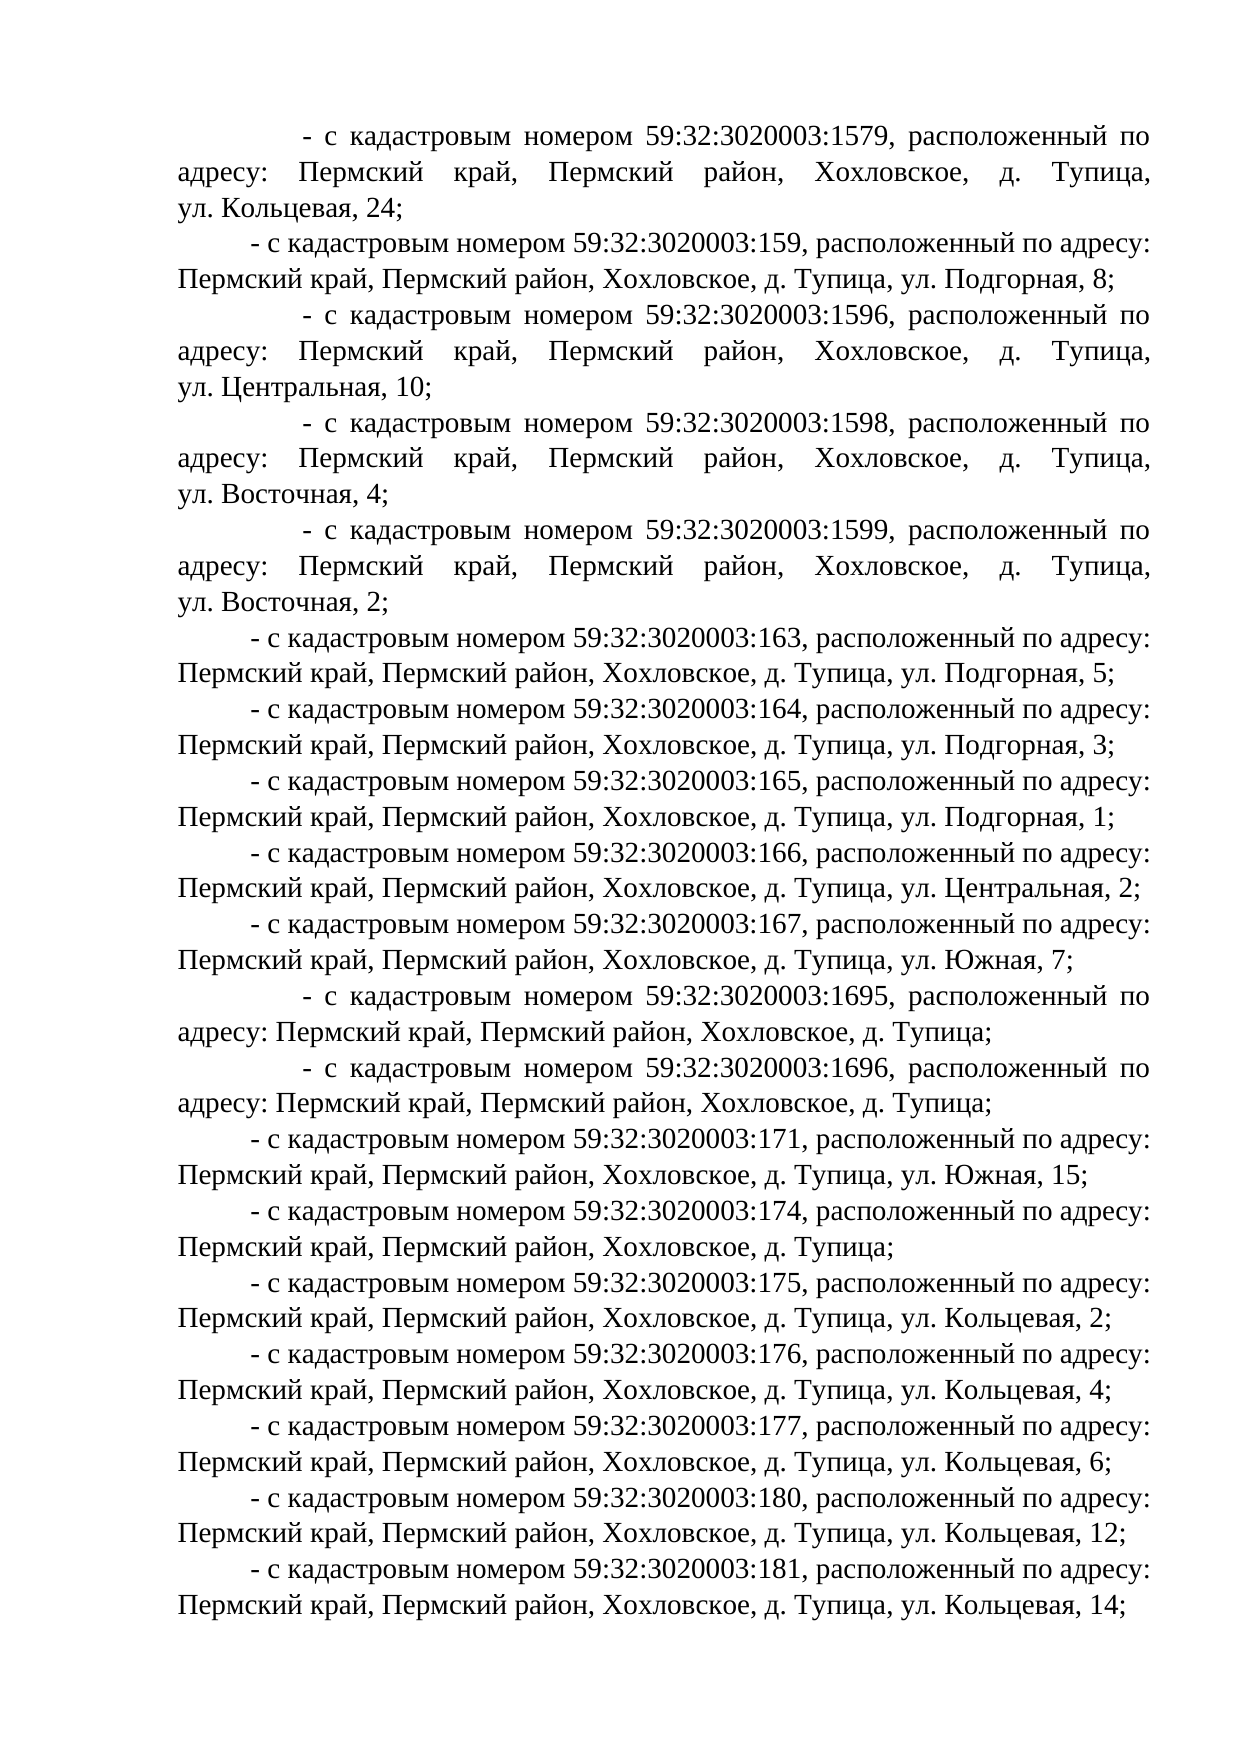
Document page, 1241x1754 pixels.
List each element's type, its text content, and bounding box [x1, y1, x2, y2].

text - с кадастровым номером 59:32:3020003:159, расположенный по адресу: Пермский край, Пермский район, Хохловское, д. Тупица, ул. Подгорная, 8; [177, 226, 1152, 295]
text - с кадастровым номером 59:32:3020003:176, расположенный по адресу: Пермский край, Пермский район, Хохловское, д. Тупица, ул. Кольцевая, 4; [177, 1336, 1152, 1406]
text - с кадастровым номером 59:32:3020003:167, расположенный по адресу: Пермский край, Пермский район, Хохловское, д. Тупица, ул. Южная, 7; [177, 906, 1152, 976]
text - с кадастровым номером 59:32:3020003:166, расположенный по адресу: Пермский край, Пермский район, Хохловское, д. Тупица, ул. Центральная, 2; [177, 835, 1152, 904]
text - с кадастровым номером 59:32:3020003:174, расположенный по адресу: Пермский край, Пермский район, Хохловское, д. Тупица; [177, 1193, 1152, 1262]
text - с кадастровым номером 59:32:3020003:163, расположенный по адресу: Пермский край, Пермский район, Хохловское, д. Тупица, ул. Подгорная, 5; [177, 620, 1152, 689]
text - с кадастровым номером 59:32:3020003:1695, расположенный по адресу: Пермский край, Пермский район, Хохловское, д. Тупица; [177, 978, 1152, 1047]
text - с кадастровым номером 59:32:3020003:1596, расположенный по адресу: Пермский край, Пермский район, Хохловское, д. Тупица, ул. Центральная, 10; [177, 297, 1152, 402]
text - с кадастровым номером 59:32:3020003:171, расположенный по адресу: Пермский край, Пермский район, Хохловское, д. Тупица, ул. Южная, 15; [177, 1121, 1152, 1191]
text - с кадастровым номером 59:32:3020003:180, расположенный по адресу: Пермский край, Пермский район, Хохловское, д. Тупица, ул. Кольцевая, 12; [177, 1480, 1152, 1549]
text - с кадастровым номером 59:32:3020003:181, расположенный по адресу: Пермский край, Пермский район, Хохловское, д. Тупица, ул. Кольцевая, 14; [177, 1551, 1152, 1621]
text - с кадастровым номером 59:32:3020003:175, расположенный по адресу: Пермский край, Пермский район, Хохловское, д. Тупица, ул. Кольцевая, 2; [177, 1265, 1152, 1334]
text - с кадастровым номером 59:32:3020003:164, расположенный по адресу: Пермский край, Пермский район, Хохловское, д. Тупица, ул. Подгорная, 3; [177, 691, 1152, 761]
text - с кадастровым номером 59:32:3020003:1599, расположенный по адресу: Пермский край, Пермский район, Хохловское, д. Тупица, ул. Восточная, 2; [177, 512, 1152, 617]
text - с кадастровым номером 59:32:3020003:165, расположенный по адресу: Пермский край, Пермский район, Хохловское, д. Тупица, ул. Подгорная, 1; [177, 763, 1152, 832]
text - с кадастровым номером 59:32:3020003:1579, расположенный по адресу: Пермский край, Пермский район, Хохловское, д. Тупица, ул. Кольцевая, 24; [177, 118, 1152, 223]
text - с кадастровым номером 59:32:3020003:1598, расположенный по адресу: Пермский край, Пермский район, Хохловское, д. Тупица, ул. Восточная, 4; [177, 405, 1152, 510]
text - с кадастровым номером 59:32:3020003:177, расположенный по адресу: Пермский край, Пермский район, Хохловское, д. Тупица, ул. Кольцевая, 6; [177, 1408, 1152, 1477]
text - с кадастровым номером 59:32:3020003:1696, расположенный по адресу: Пермский край, Пермский район, Хохловское, д. Тупица; [177, 1050, 1152, 1119]
